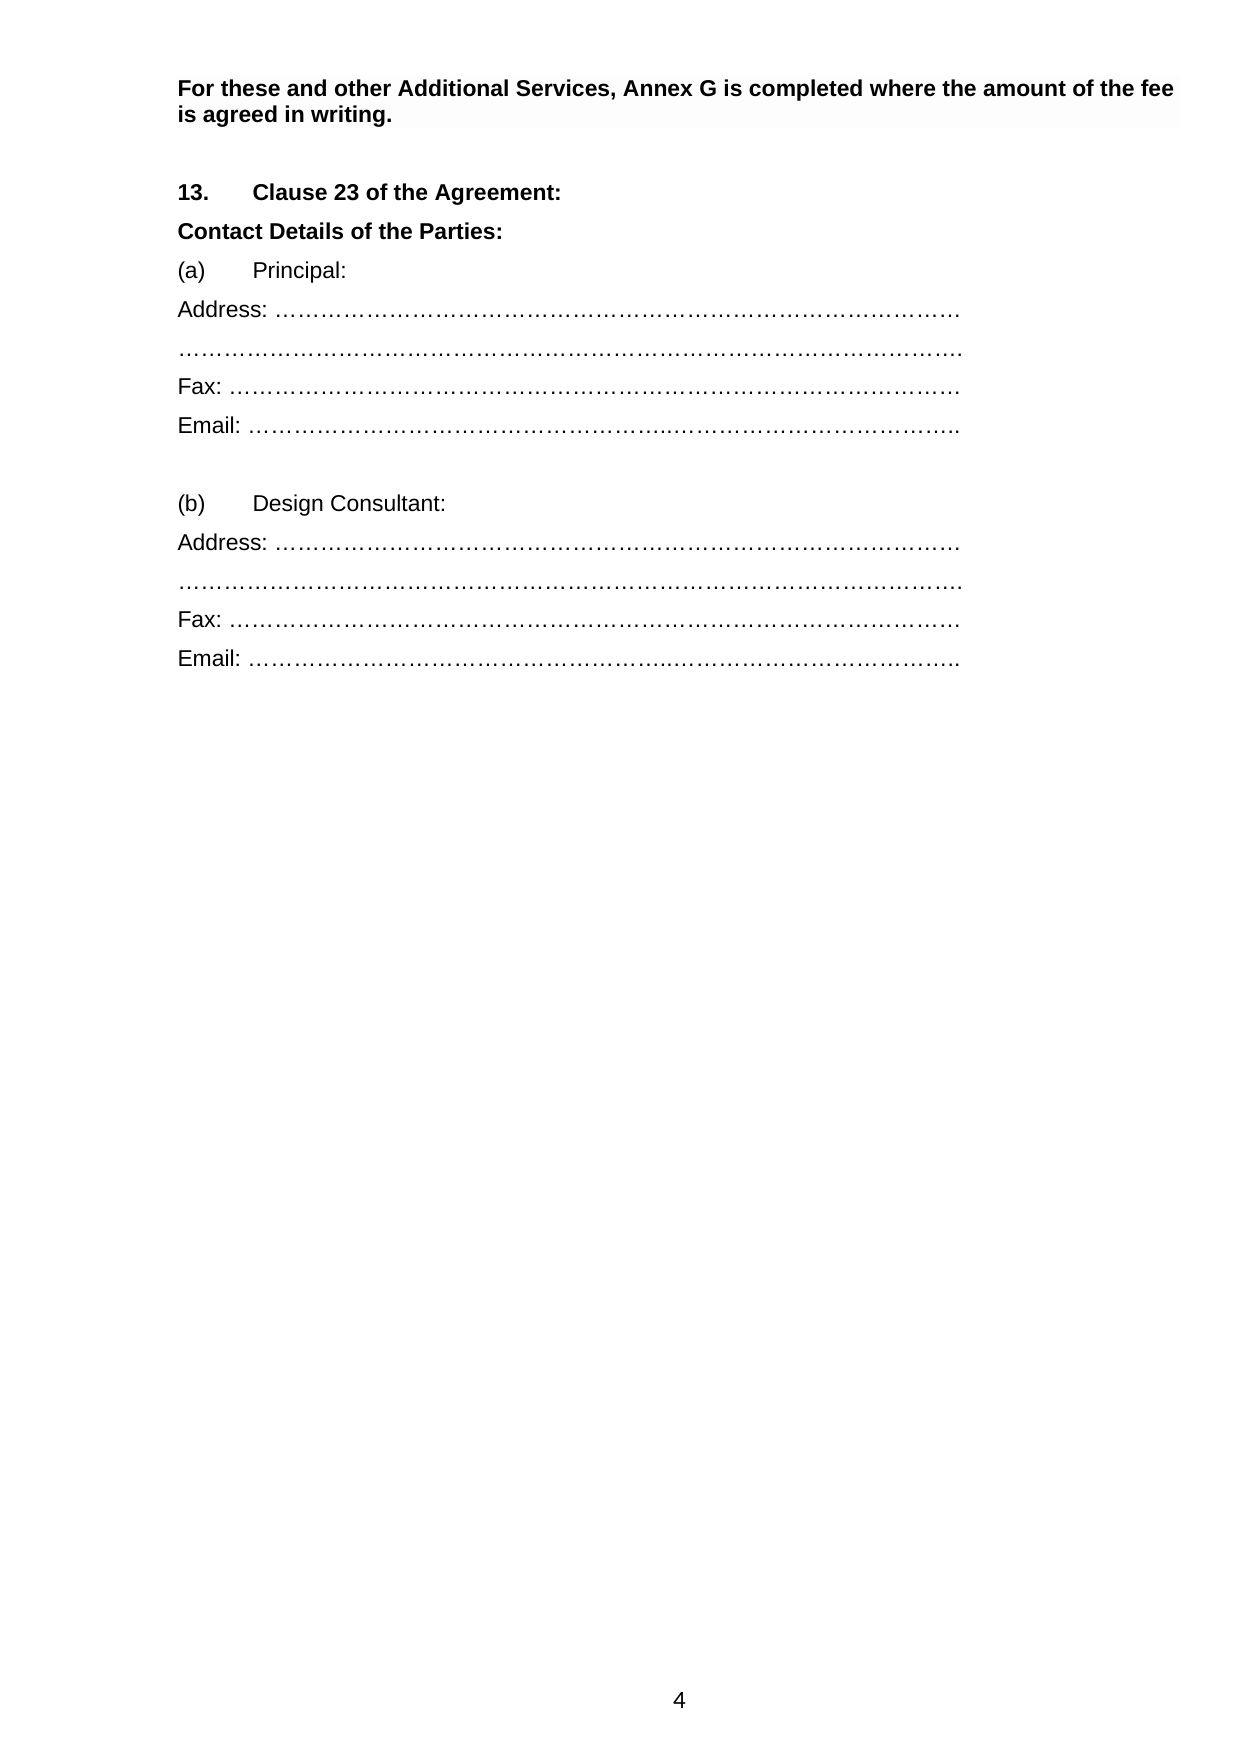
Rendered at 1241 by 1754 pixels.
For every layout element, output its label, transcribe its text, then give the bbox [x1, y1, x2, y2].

text Fax: …………………………………………………………………………………… [177, 373, 1181, 400]
text Contact Details of the Parties: [177, 218, 1181, 244]
text (a) Principal: [177, 257, 1181, 283]
text Fax: …………………………………………………………………………………… [177, 606, 1181, 633]
text …………………………………………………………………………………………. [177, 334, 1181, 361]
text (b) Design Consultant: [177, 490, 1181, 516]
text For these and other Additional Services, Annex G is completed where the amount of the fee is agreed in writing. [177, 75, 1181, 128]
text 13. Clause 23 of the Agreement: [177, 179, 1181, 205]
text Email: ………………………………………………..……………………………….. [177, 645, 1181, 672]
text …………………………………………………………………………………………. [177, 568, 1181, 594]
text Address: ……………………………………………………………………………… [177, 296, 1181, 322]
text Address: ……………………………………………………………………………… [177, 529, 1181, 555]
text Email: ………………………………………………..……………………………….. [177, 412, 1181, 438]
